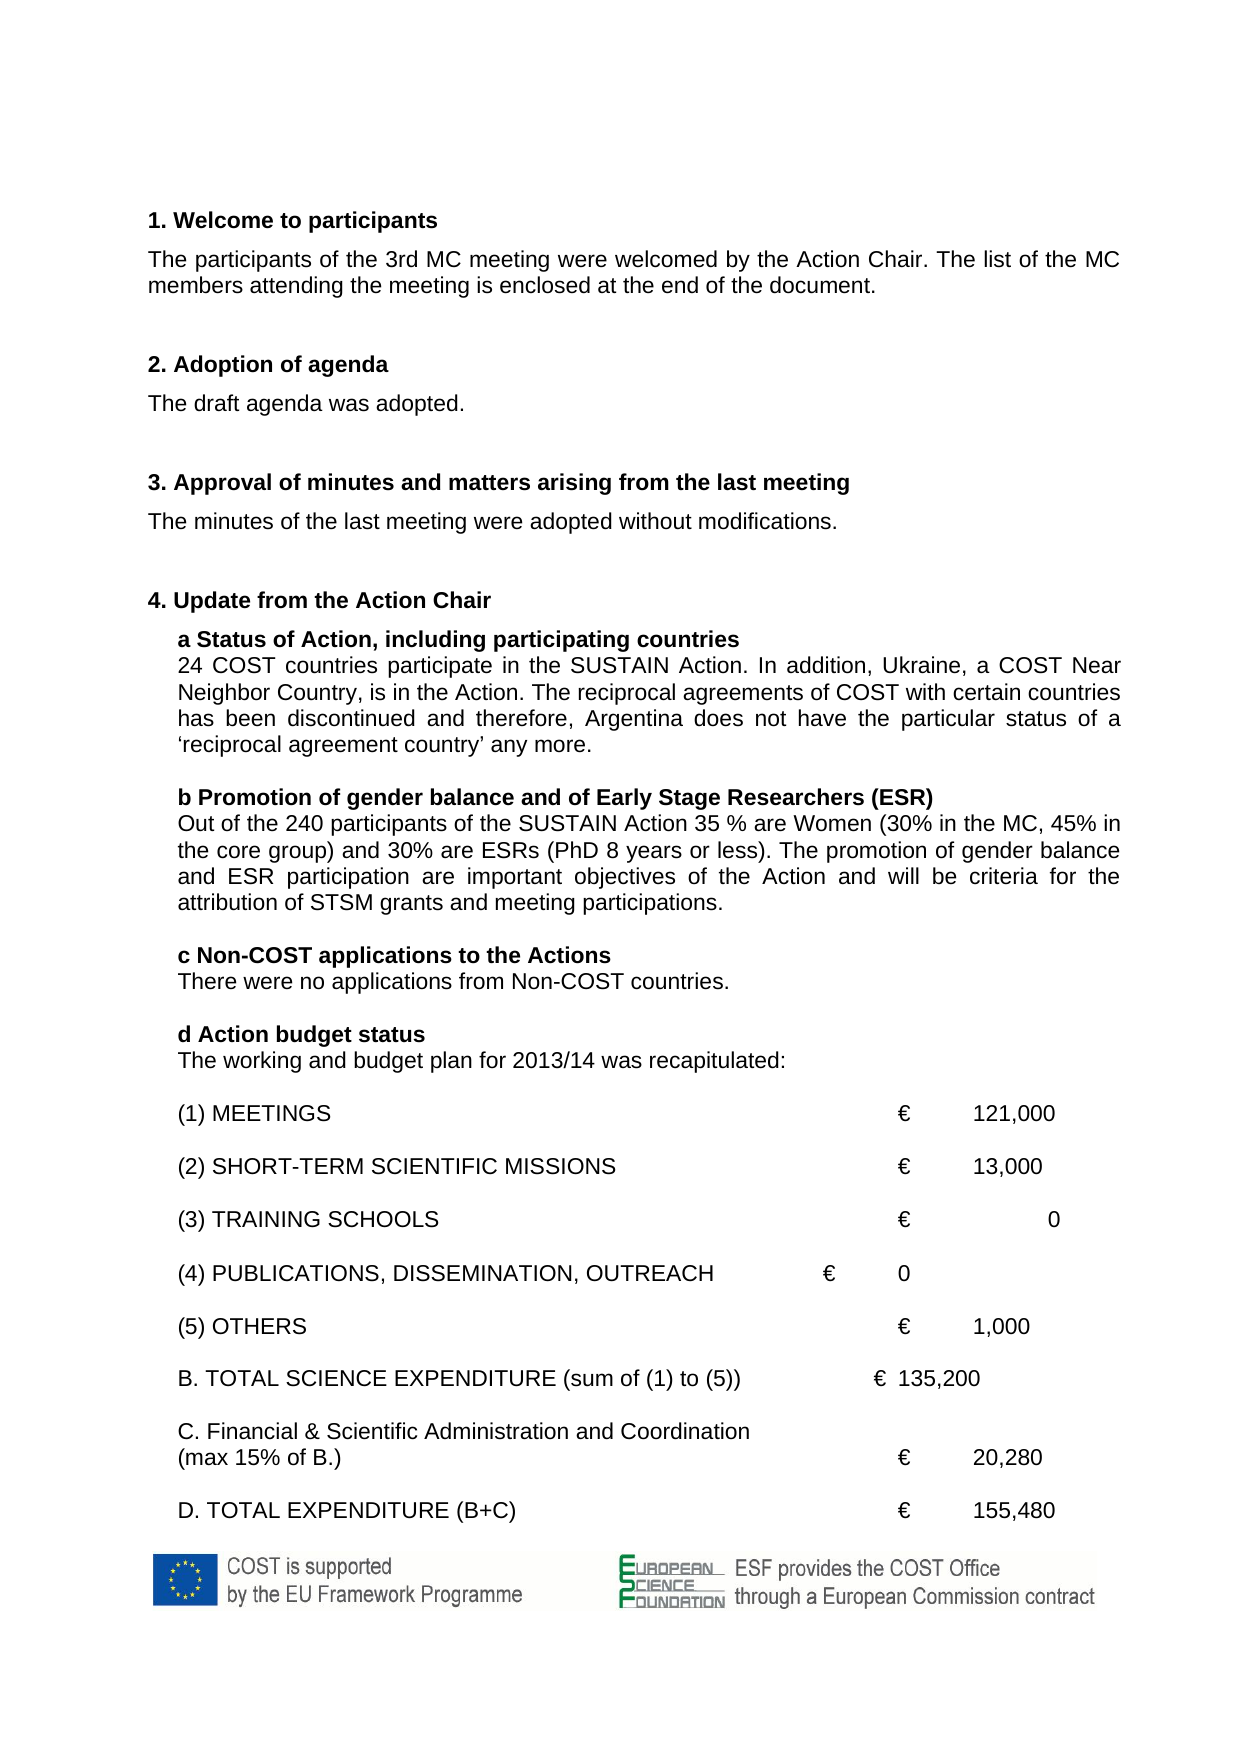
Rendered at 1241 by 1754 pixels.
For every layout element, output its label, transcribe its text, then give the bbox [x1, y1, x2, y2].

text B. TOTAL SCIENCE EXPENDITURE (sum of (1) to (5)) € 135,200 [177, 1365, 1122, 1392]
text 2. Adoption of agenda [148, 351, 1122, 377]
text There were no applications from Non-COST countries. [177, 968, 1122, 995]
text (max 15% of B.) € 20,280 [177, 1444, 1122, 1471]
text (4) PUBLICATIONS, DISSEMINATION, OUTREACH € 0 [177, 1260, 1122, 1286]
text (2) SHORT-TERM SCIENTIFIC MISSIONS € 13,000 [177, 1153, 1122, 1179]
text 3. Approval of minutes and matters arising from the last meeting [148, 469, 1122, 495]
text c Non-COST applications to the Actions [177, 942, 1122, 968]
text a Status of Action, including participating countries [177, 626, 1122, 652]
text The draft agenda was adopted. [148, 390, 1122, 416]
text (1) MEETINGS € 121,000 [177, 1100, 1122, 1126]
text b Promotion of gender balance and of Early Stage Researchers (ESR) [177, 784, 1122, 810]
text C. Financial & Scientific Administration and Coordination [177, 1418, 1122, 1444]
text (3) TRAINING SCHOOLS € 0 [177, 1206, 1122, 1232]
text Out of the 240 participants of the SUSTAIN Action 35 % are Women (30% in the MC, 45% in the core group) and 30% are ESRs (PhD 8 years or less). The promotion of gender balance and ESR participation are important objectives of the Action and will be criteria for the attribution of STSM grants and meeting participations. [177, 810, 1122, 916]
text The minutes of the last meeting were adopted without modifications. [148, 508, 1122, 534]
text 24 COST countries participate in the SUSTAIN Action. In addition, Ukraine, a COST Near Neighbor Country, is in the Action. The reciprocal agreements of COST with certain countries has been discontinued and therefore, Argentina does not have the particular status of a ‘reciprocal agreement country’ any more. [177, 652, 1122, 757]
text D. TOTAL EXPENDITURE (B+C) € 155,480 [177, 1497, 1122, 1523]
picture [152, 1551, 1098, 1611]
text The participants of the 3rd MC meeting were welcomed by the Action Chair. The list of the MC members attending the meeting is enclosed at the end of the document. [148, 246, 1122, 298]
text 4. Update from the Action Chair [148, 587, 1122, 613]
text 1. Welcome to participants [148, 207, 1122, 233]
text d Action budget status [177, 1021, 1122, 1047]
text (5) OTHERS € 1,000 [177, 1313, 1122, 1339]
text The working and budget plan for 2013/14 was recapitulated: [177, 1047, 1122, 1074]
